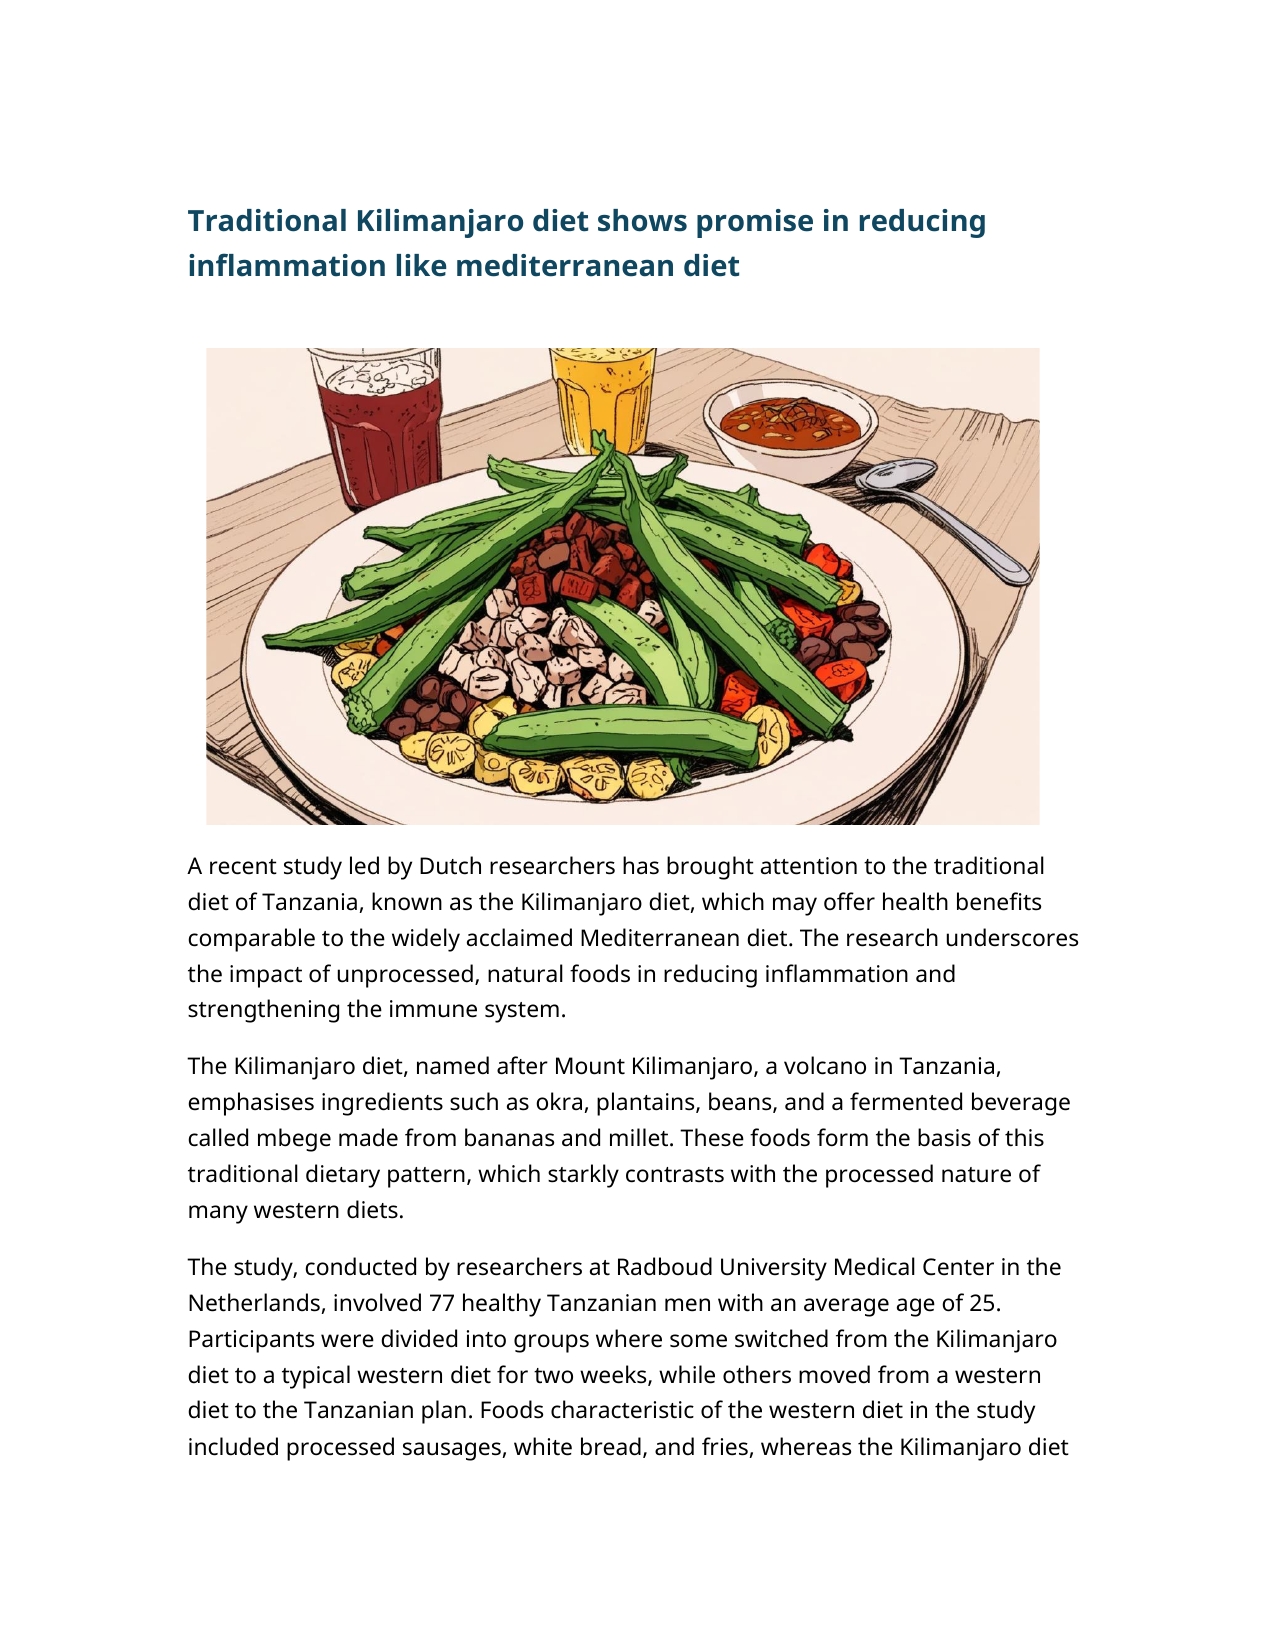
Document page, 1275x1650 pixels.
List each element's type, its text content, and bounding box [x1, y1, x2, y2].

picture [206, 348, 1040, 825]
text The Kilimanjaro diet, named after Mount Kilimanjaro, a volcano in Tanzania, emphasises ingredients such as okra, plantains, beans, and a fermented beverage called mbege made from bananas and millet. These foods form the basis of this traditional dietary pattern, which starkly contrasts with the processed nature of many western diets. [187, 1050, 1087, 1225]
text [187, 1251, 1087, 1462]
subtitle Traditional Kilimanjaro diet shows promise in reducing inflammation like mediterranean diet [187, 200, 1087, 285]
text A recent study led by Dutch researchers has brought attention to the traditional diet of Tanzania, known as the Kilimanjaro diet, which may offer health benefits comparable to the widely acclaimed Mediterranean diet. The research underscores the impact of unprocessed, natural foods in reducing inflammation and strengthening the immune system. [187, 850, 1087, 1025]
